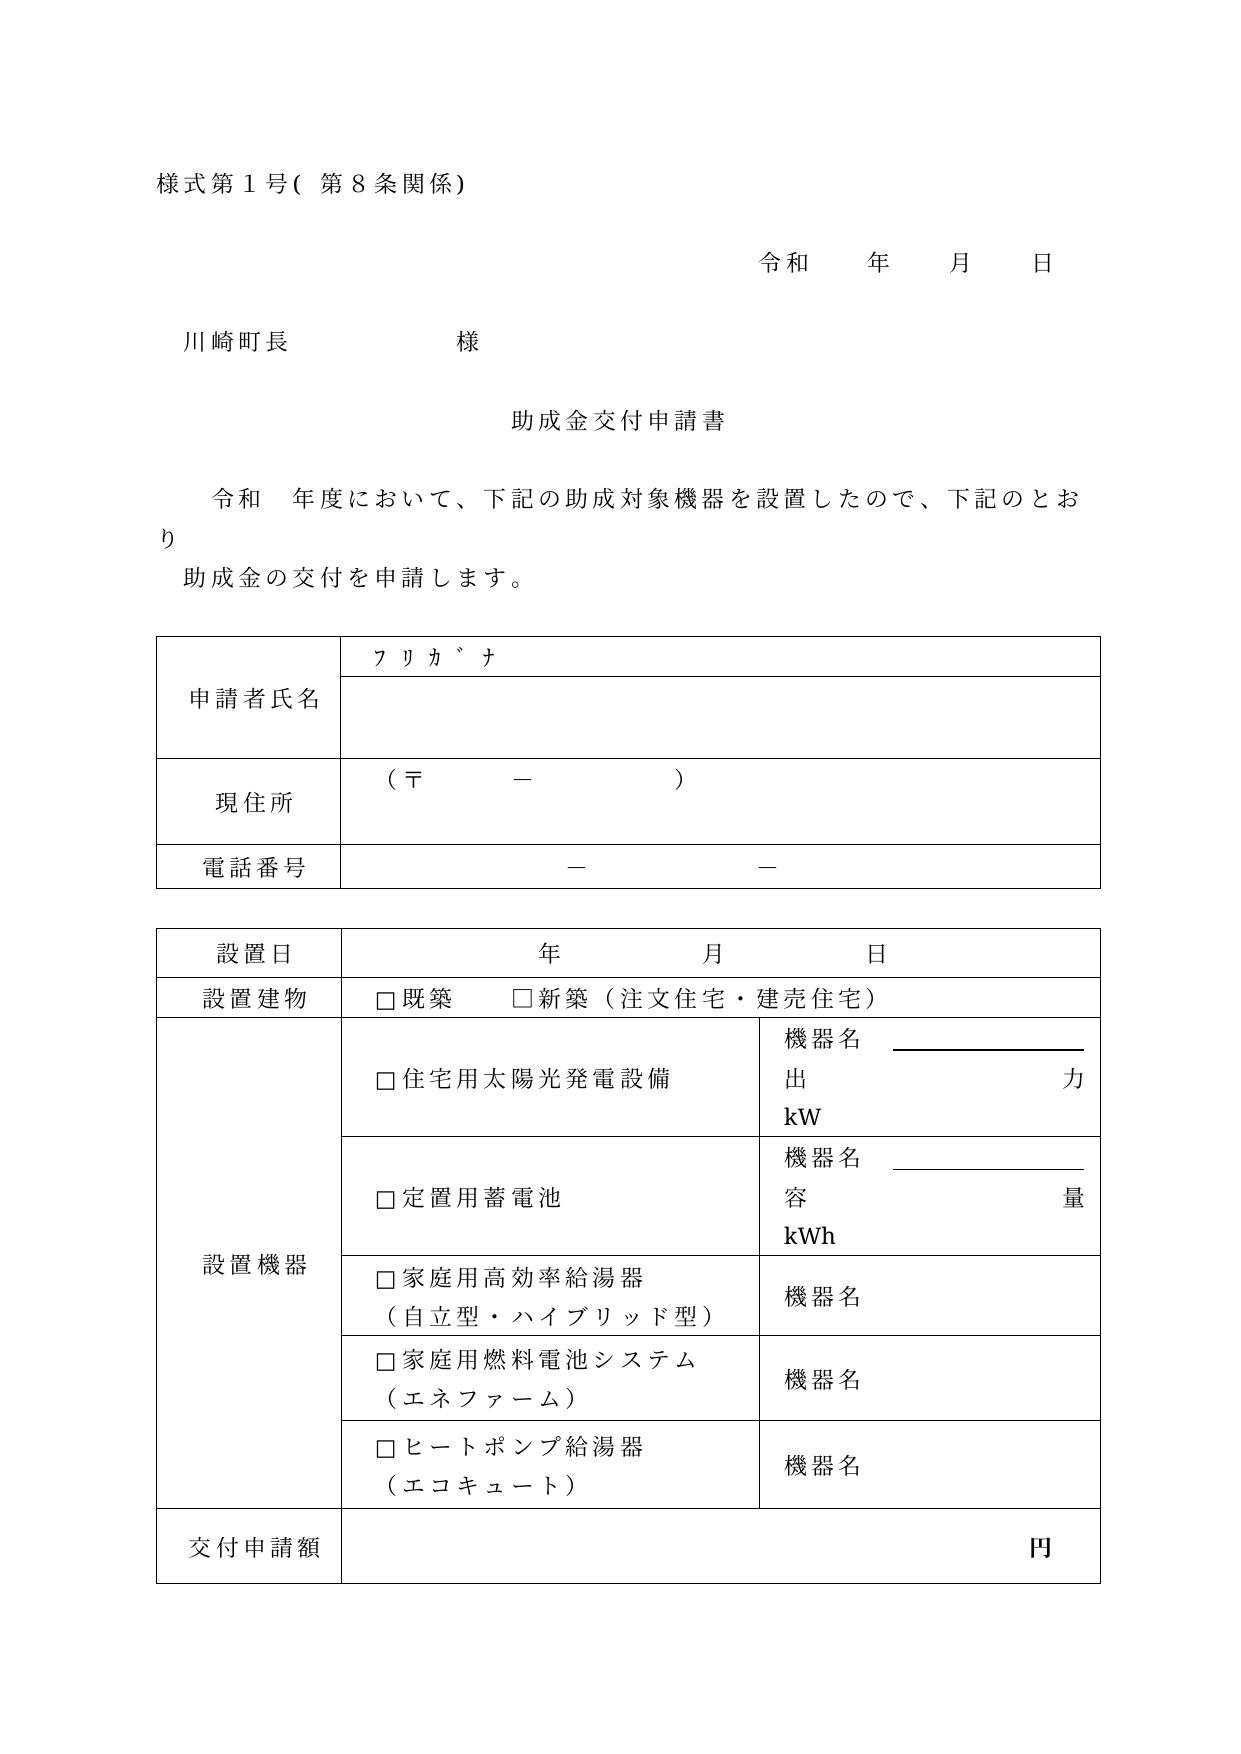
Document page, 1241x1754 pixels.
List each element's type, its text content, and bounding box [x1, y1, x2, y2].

table_cell □家庭用高効率給湯器 （自立型・ハイブリッド型） [342, 1256, 759, 1335]
table_cell 交付申請額 [157, 1509, 341, 1583]
table_cell [341, 677, 1100, 758]
table_header 設置日 [157, 929, 341, 977]
table_cell 現住所 [157, 759, 340, 843]
table_cell □家庭用燃料電池システム （エネファーム） [342, 1336, 759, 1420]
table_header 申請者氏名 [157, 637, 340, 758]
table_cell □ヒートポンプ給湯器 （エコキュート） [342, 1421, 759, 1508]
table_cell □住宅用太陽光発電設備 [342, 1018, 759, 1136]
table_cell （〒 － ） [341, 759, 1100, 843]
table_cell 機器名 [760, 1336, 1100, 1420]
text 令和 年 月 日 [156, 242, 1059, 281]
table_cell 機器名 出 力 kW [760, 1018, 1100, 1136]
table_header 年 月 日 [342, 929, 1100, 977]
text 助成金交付申請書 [156, 399, 1084, 439]
table_cell 円 [342, 1509, 1100, 1583]
text 川崎町長 様 [156, 321, 1084, 360]
table_cell 機器名 [760, 1421, 1100, 1508]
table_cell □既築 □新築（注文住宅・建売住宅） [342, 978, 1100, 1017]
text 助成金の交付を申請します。 [156, 557, 1084, 596]
text 令和 年度において、下記の助成対象機器を設置したので、下記のとおり [156, 478, 1084, 557]
table_cell 機器名 容 量 kWh [760, 1137, 1100, 1255]
table_cell 電話番号 [157, 845, 340, 888]
table_cell □定置用蓄電池 [342, 1137, 759, 1255]
table_cell － － [341, 845, 1100, 888]
table_cell 設置機器 [157, 1018, 341, 1508]
table_cell 設置建物 [157, 978, 341, 1017]
table_header ﾌﾘｶﾞﾅ [341, 637, 1100, 676]
table_cell 機器名 [760, 1256, 1100, 1335]
text 様式第１号(第８条関係) [156, 163, 1084, 203]
